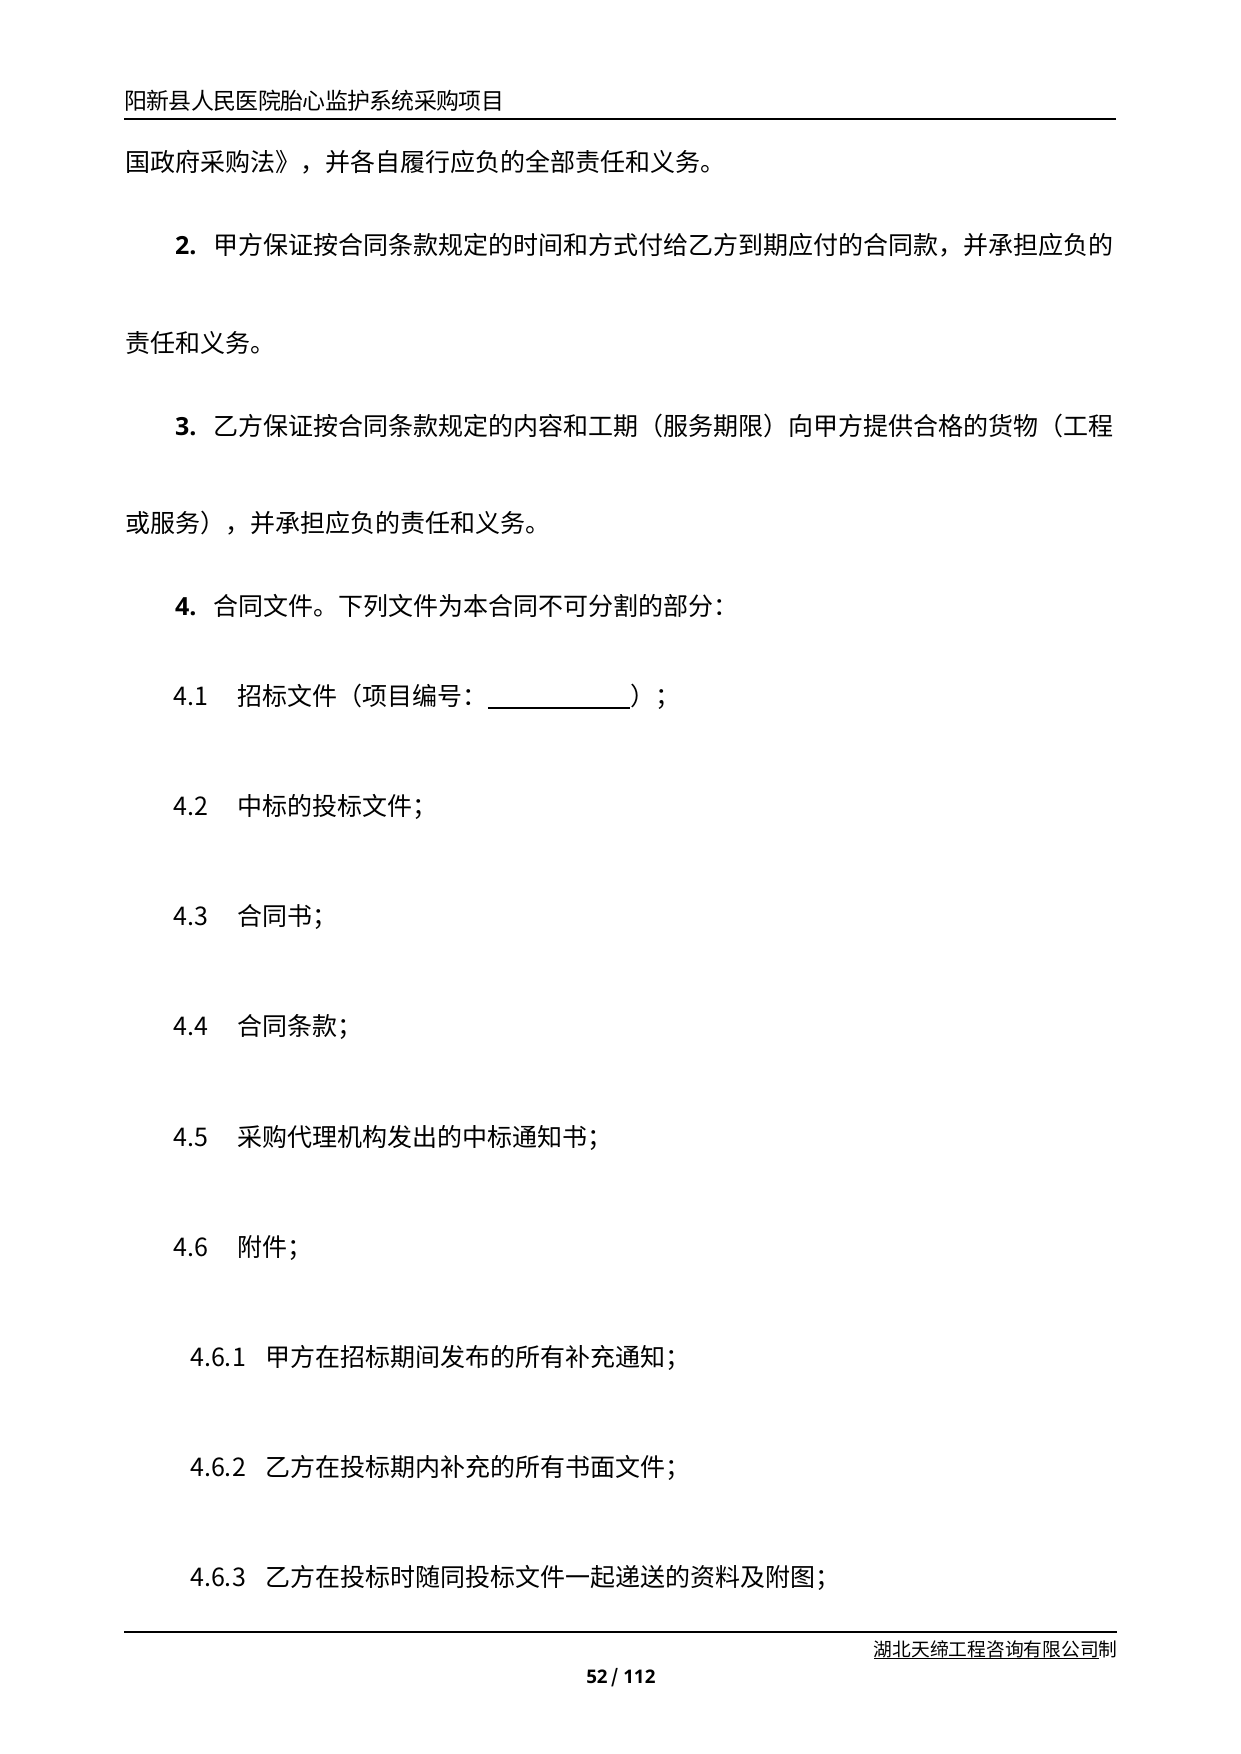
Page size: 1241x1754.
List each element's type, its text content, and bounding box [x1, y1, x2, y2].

list 甲方保证按合同条款规定的时间和方式付给乙方到期应付的合同款，并承担应负的责任和义务。 [125, 211, 1116, 374]
list 合同文件。下列文件为本合同不可分割的部分： [125, 572, 1116, 637]
list 甲方在招标期间发布的所有补充通知； [190, 1323, 1116, 1388]
list 中标的投标文件； [174, 772, 1116, 837]
list 合同书； [174, 882, 1116, 947]
list 乙方保证按合同条款规定的内容和工期（服务期限）向甲方提供合格的货物（工程或服务），并承担应负的责任和义务。 [125, 392, 1116, 554]
list 招标文件（项目编号： ）； [174, 662, 1116, 727]
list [125, 128, 1116, 193]
list 合同条款； [174, 992, 1116, 1057]
list 乙方在投标时随同投标文件一起递送的资料及附图； [190, 1543, 1116, 1608]
list 采购代理机构发出的中标通知书； [174, 1103, 1116, 1168]
list 附件； [174, 1213, 1116, 1278]
list 乙方在投标期内补充的所有书面文件； [190, 1433, 1116, 1498]
